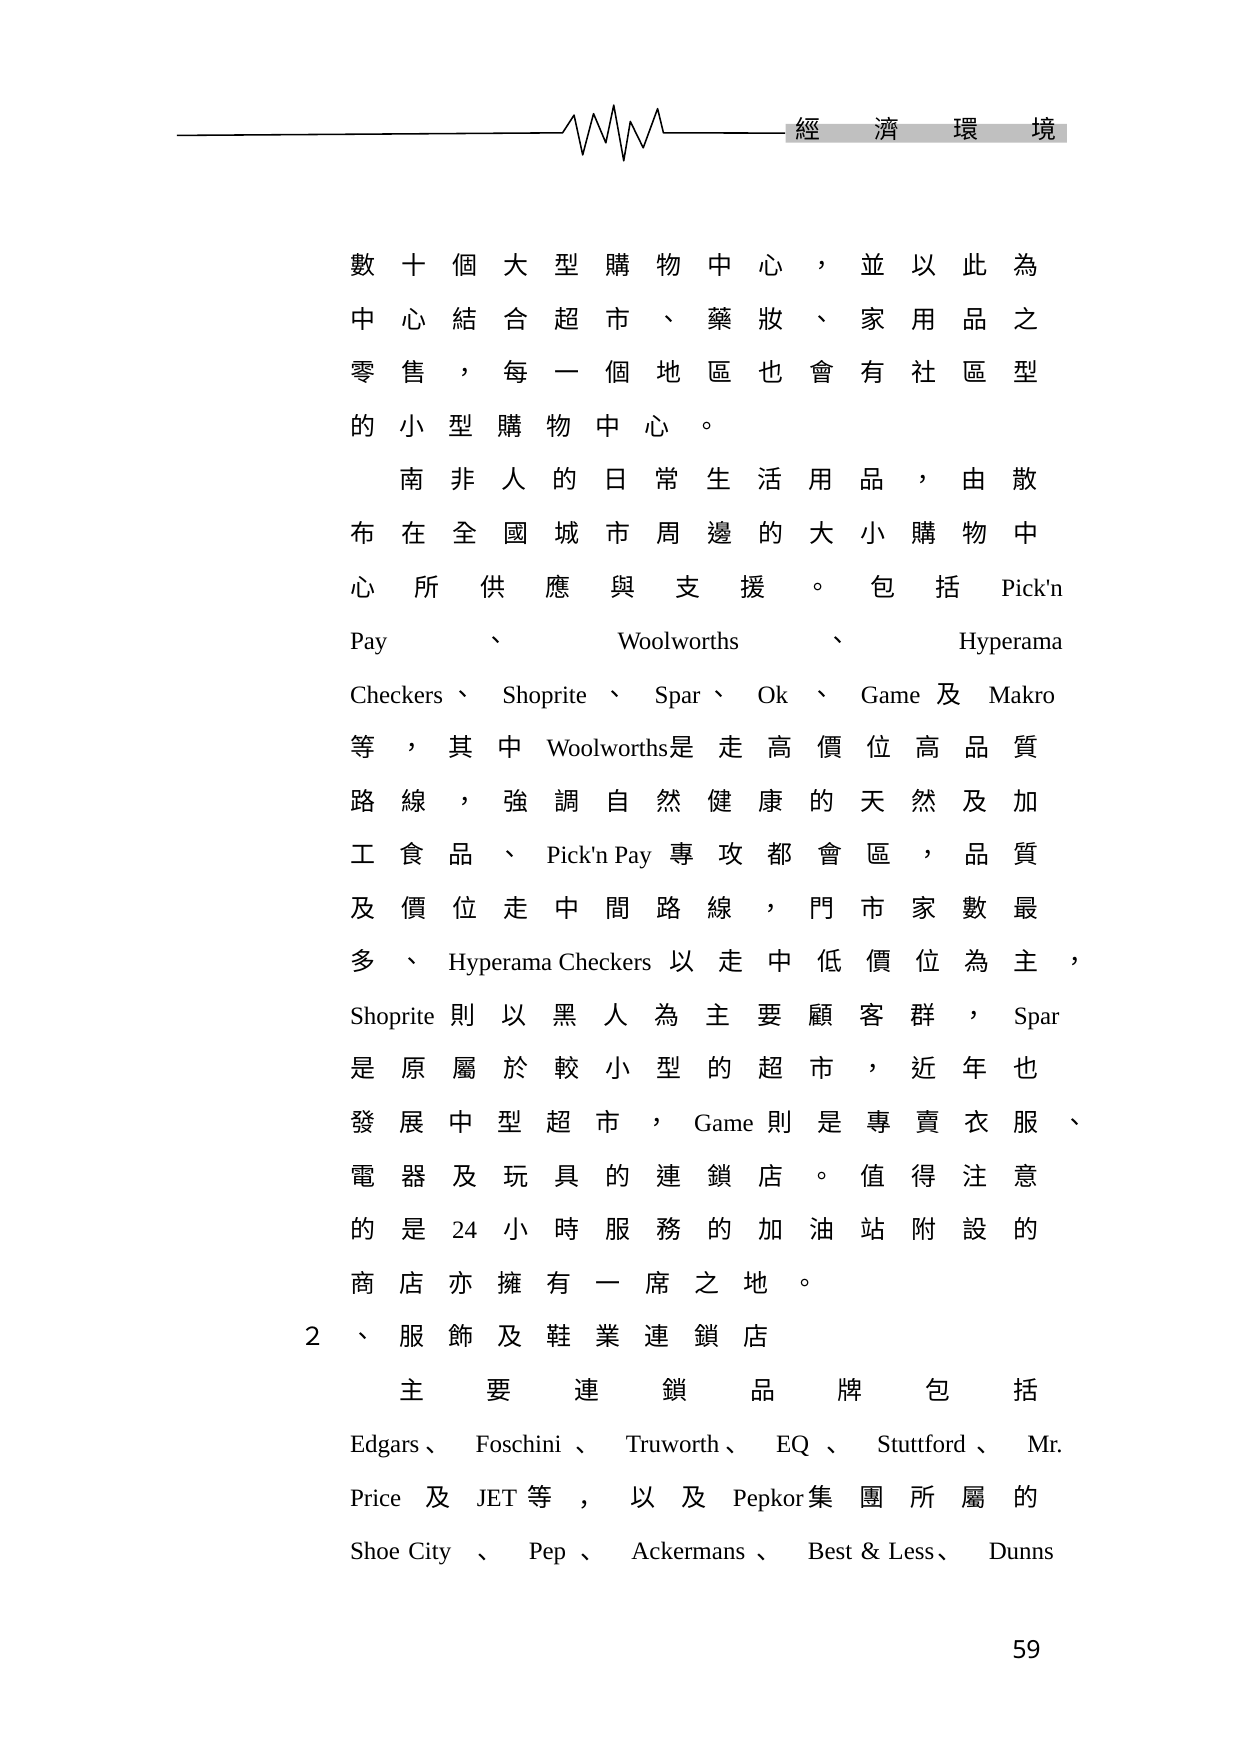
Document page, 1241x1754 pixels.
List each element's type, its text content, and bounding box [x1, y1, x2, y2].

text 南非人的日常生活用品，由散布在全國城市周邊的大小購物中心所供應與支援。包括Pick'n Pay、Woolworths、Hyperama Checkers、Shoprite、Spar、Ok、Game及Makro等，其中Woolworths是走高價位高品質路線，強調自然健康的天然及加工食品、Pick'n Pay專攻都會區，品質及價位走中間路線，門市家數最多、Hyperama Checkers以走中低價位為主，Shoprite則以黑人為主要顧客群，Spar是原屬於較小型的超市，近年也發展中型超市，Game則是專賣衣服、電器及玩具的連鎖店。值得注意的是24小時服務的加油站附設的商店亦擁有一席之地。 [325, 451, 1063, 1308]
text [325, 237, 1063, 451]
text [325, 1362, 1063, 1576]
text ２、服飾及鞋業連鎖店 [276, 1308, 1063, 1362]
